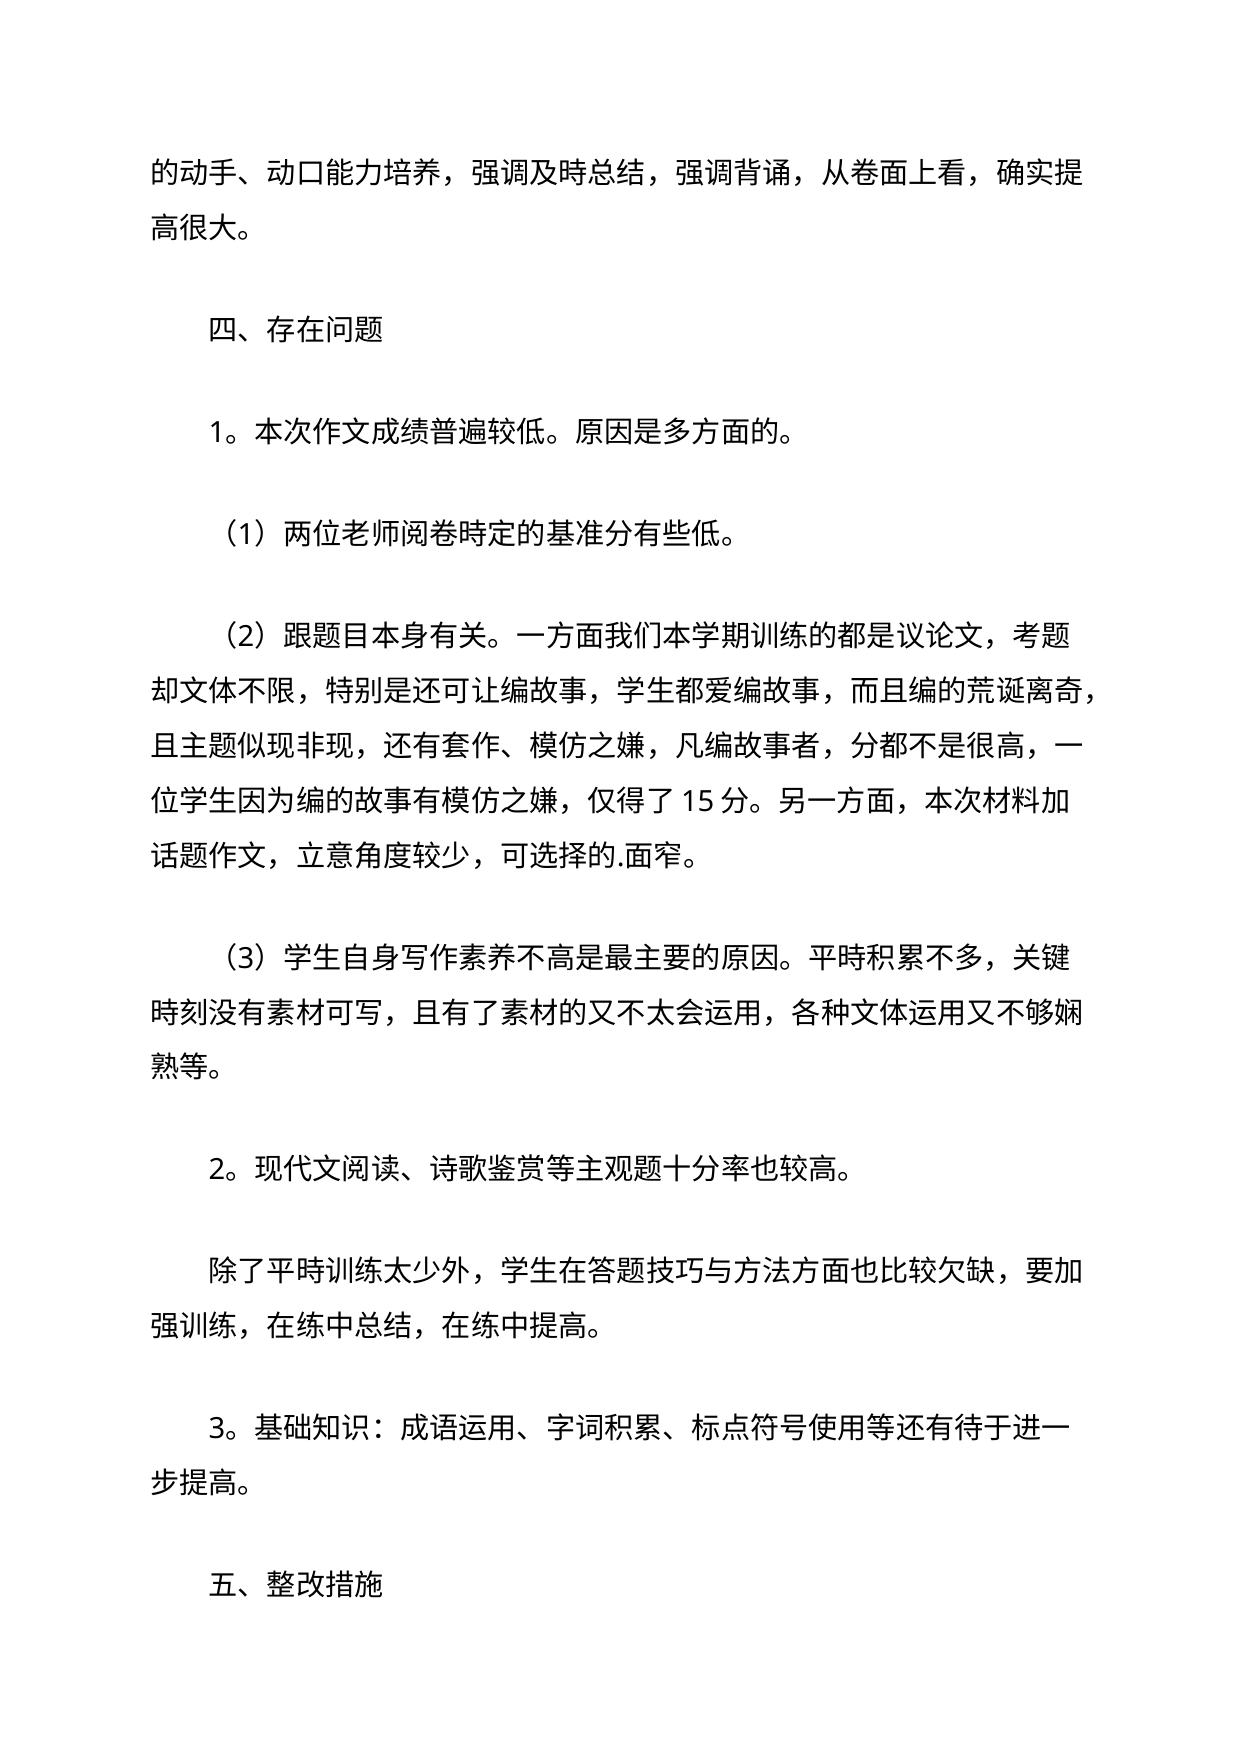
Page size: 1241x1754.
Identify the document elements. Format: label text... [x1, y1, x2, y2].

text （3）学生自身写作素养不高是最主要的原因。平時积累不多，关键時刻没有素材可写，且有了素材的又不太会运用，各种文体运用又不够娴熟等。 [150, 934, 1090, 1086]
text 除了平時训练太少外，学生在答题技巧与方法方面也比较欠缺，要加强训练，在练中总结，在练中提高。 [150, 1248, 1090, 1345]
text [150, 150, 1090, 247]
text 1。本次作文成绩普遍较低。原因是多方面的。 [150, 408, 1090, 451]
text 五、整改措施 [150, 1561, 1090, 1603]
text （2）跟题目本身有关。一方面我们本学期训练的都是议论文，考题却文体不限，特别是还可让编故事，学生都爱编故事，而且编的荒诞离奇，且主题似现非现，还有套作、模仿之嫌，凡编故事者，分都不是很高，一位学生因为编的故事有模仿之嫌，仅得了15分。另一方面，本次材料加话题作文，立意角度较少，可选择的.面窄。 [150, 612, 1090, 874]
text （1）两位老师阅卷時定的基准分有些低。 [150, 510, 1090, 553]
text 3。基础知识：成语运用、字词积累、标点符号使用等还有待于进一步提高。 [150, 1404, 1090, 1502]
text 2。现代文阅读、诗歌鉴赏等主观题十分率也较高。 [150, 1146, 1090, 1188]
text 四、存在问题 [150, 307, 1090, 349]
